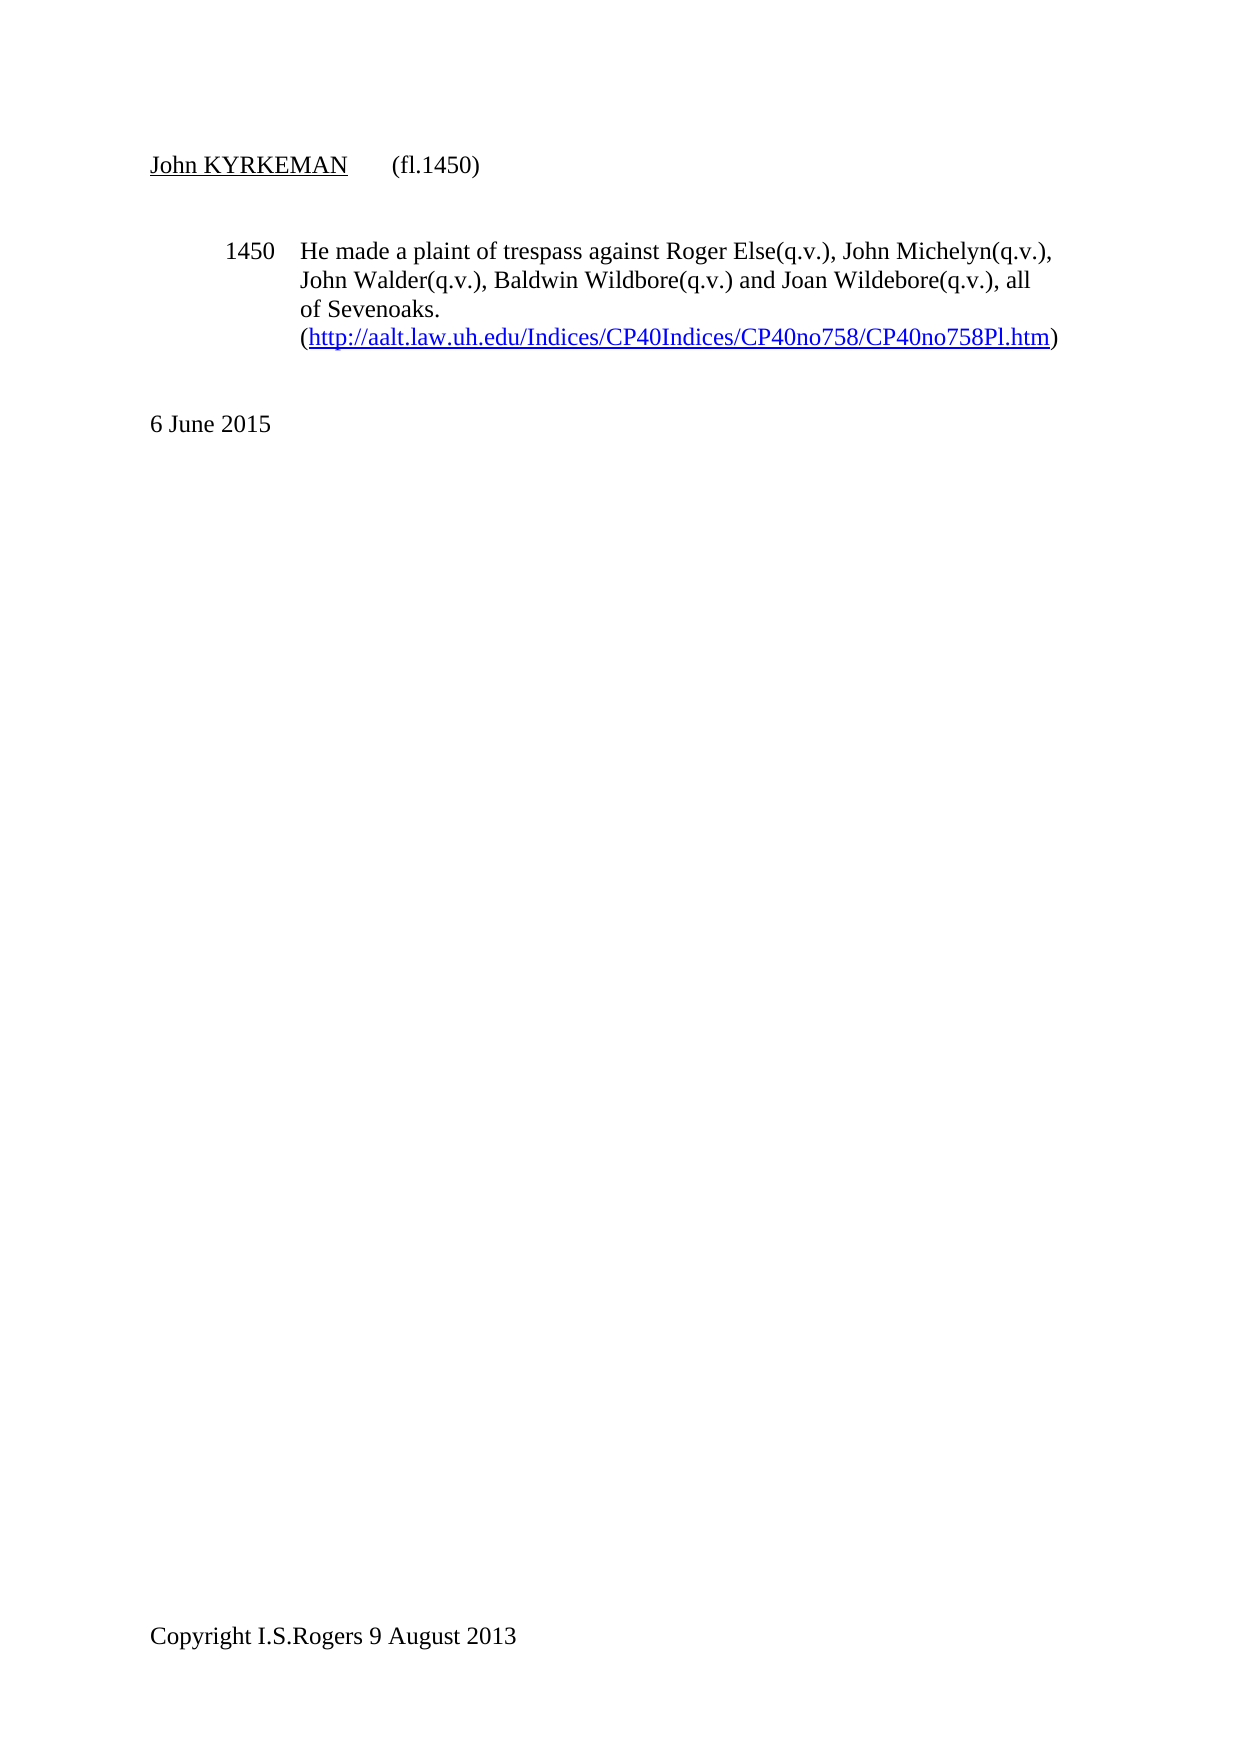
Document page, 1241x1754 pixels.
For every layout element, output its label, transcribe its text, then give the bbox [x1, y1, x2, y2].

text John KYRKEMAN (fl.1450) [150, 150, 1090, 179]
text 6 June 2015 [150, 409, 1090, 437]
text John Walder(q.v.), Baldwin Wildbore(q.v.) and Joan Wildebore(q.v.), all [150, 265, 1090, 294]
text 1450 He made a plaint of trespass against Roger Else(q.v.), John Michelyn(q.v.), [150, 236, 1090, 265]
text of Sevenoaks. [150, 294, 1090, 322]
text (http://aalt.law.uh.edu/Indices/CP40Indices/CP40no758/CP40no758Pl.htm) [150, 322, 1090, 351]
